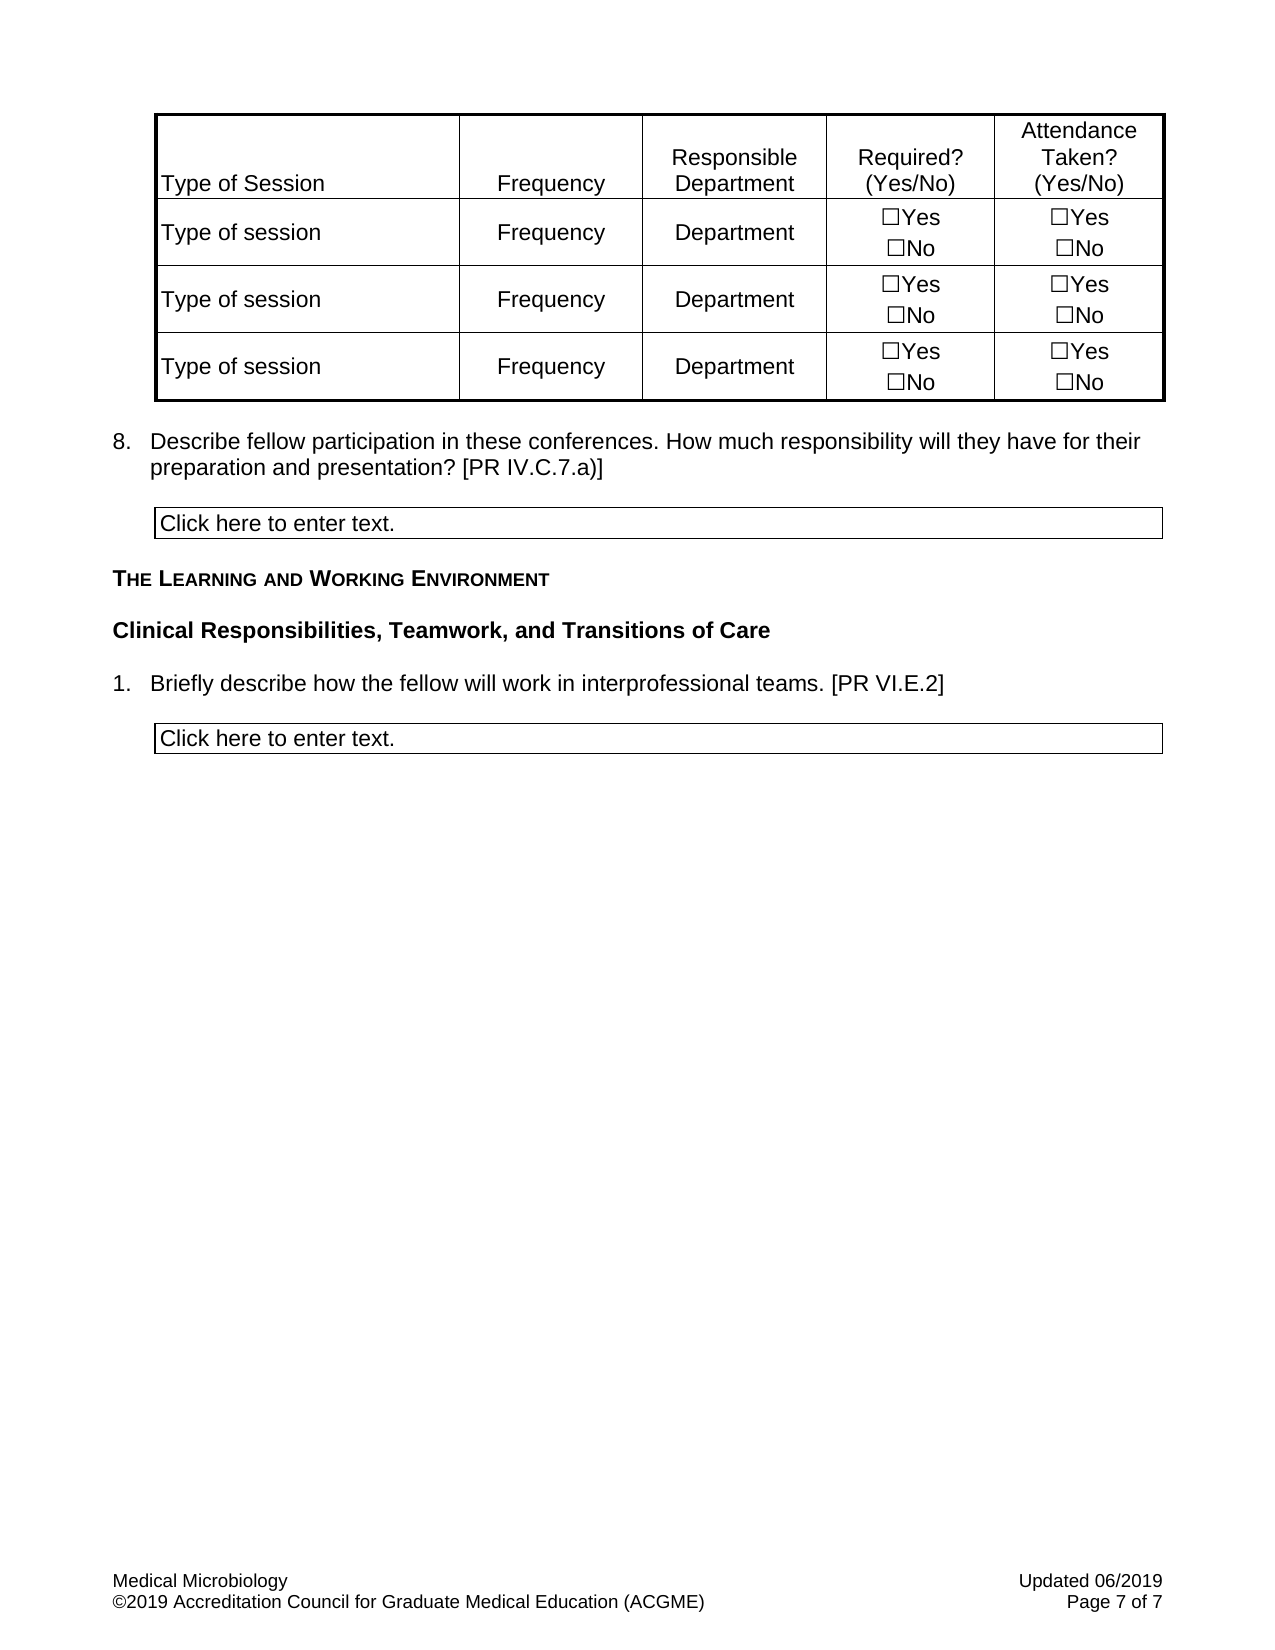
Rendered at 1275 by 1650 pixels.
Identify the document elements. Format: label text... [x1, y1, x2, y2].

table_header Frequency [460, 116, 642, 198]
list Describe fellow participation in these conferences. How much responsibility will they have for their preparation and presentation? [PR IV.C.7.a)] [112, 428, 1162, 481]
table_cell Yes No [995, 333, 1162, 398]
list Briefly describe how the fellow will work in interprofessional teams. [PR VI.E.2] [112, 670, 1162, 697]
table_header Required? (Yes/No) [827, 116, 994, 198]
table_cell Yes No [995, 266, 1162, 332]
text Clinical Responsibilities, Teamwork, and Transitions of Care [112, 617, 1162, 644]
text The Learning and Working Environment [112, 565, 1162, 591]
table_header Type of Session [158, 116, 459, 198]
table_cell Yes No [827, 333, 994, 398]
table_header Attendance Taken? (Yes/No) [995, 116, 1162, 198]
table_cell Yes No [995, 199, 1162, 264]
table_cell Yes No [827, 266, 994, 332]
table_cell Yes No [827, 199, 994, 264]
table_header Responsible Department [643, 116, 826, 198]
